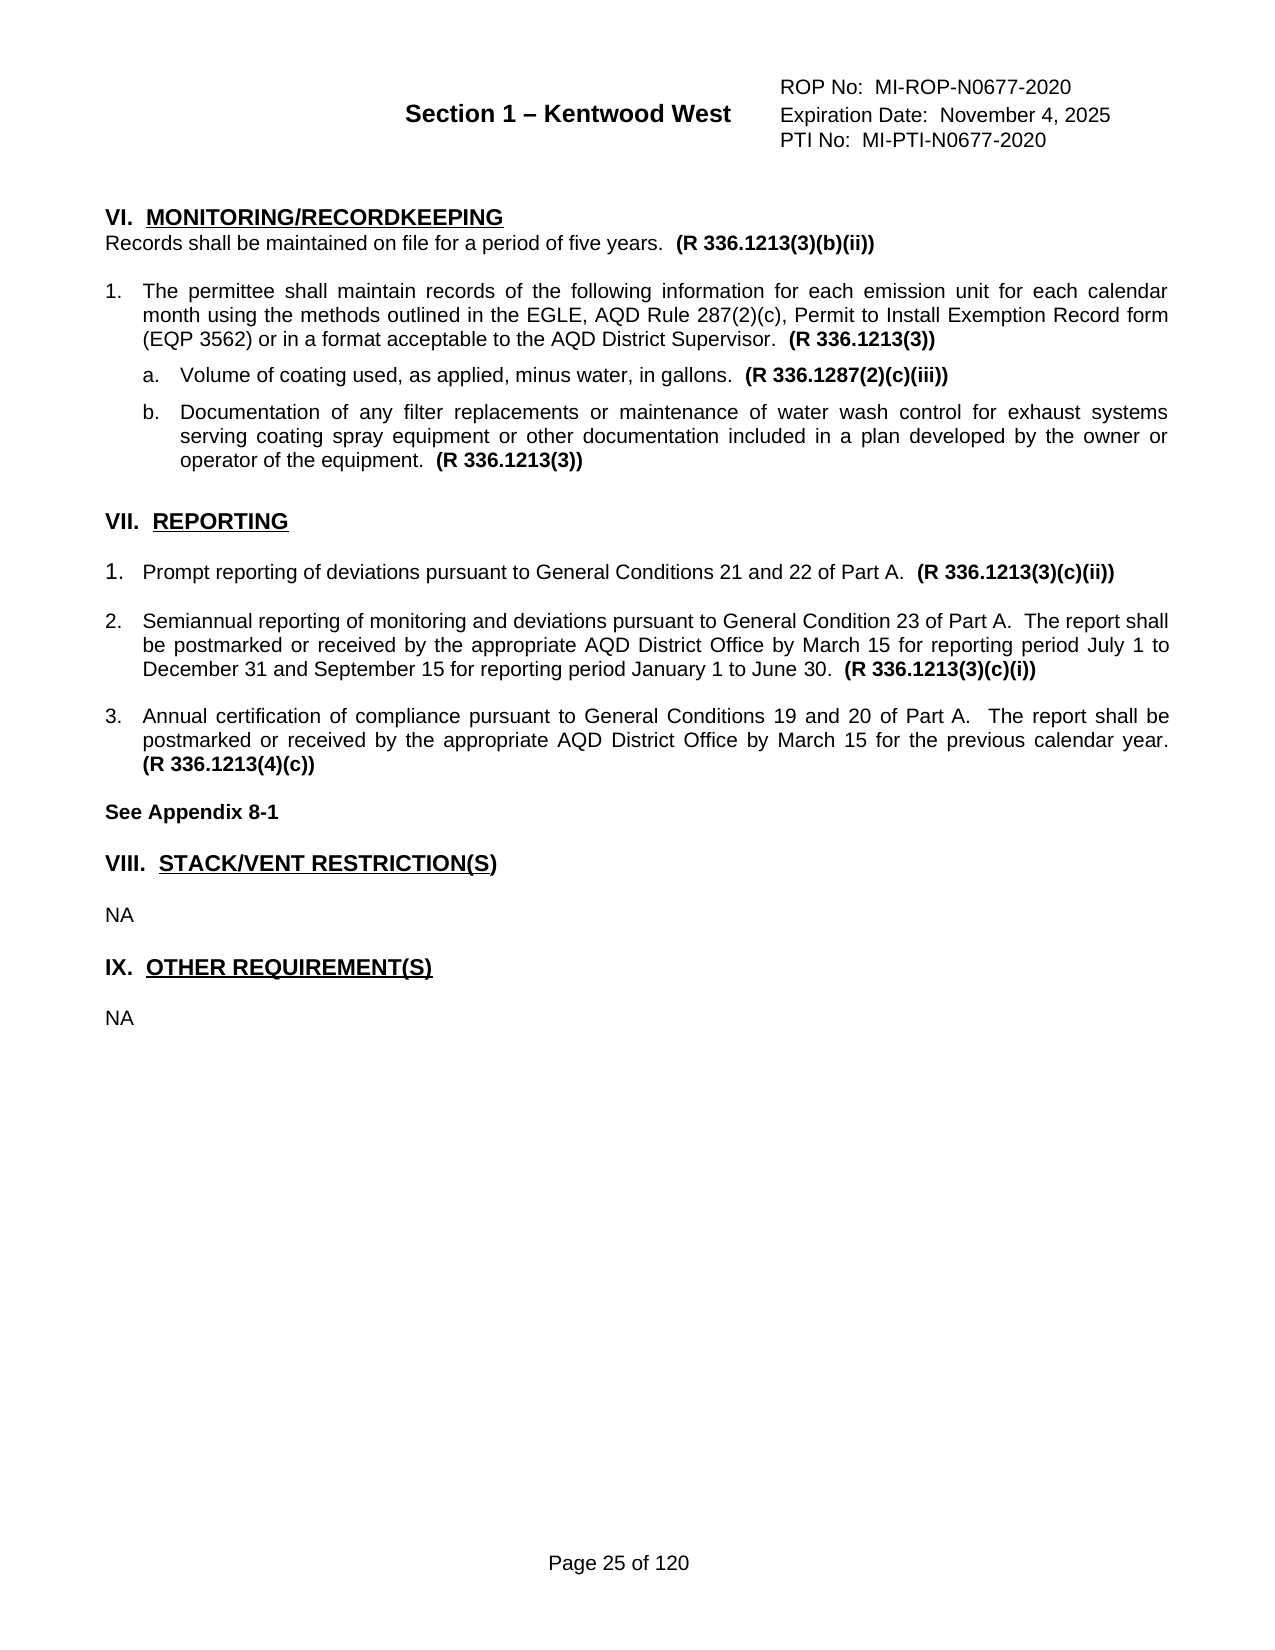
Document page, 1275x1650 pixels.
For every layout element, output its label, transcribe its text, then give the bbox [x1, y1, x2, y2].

text 1. Prompt reporting of deviations pursuant to General Conditions 21 and 22 of Part A. (R 336.1213(3)(c)(ii)) [105, 558, 1170, 584]
text a. Volume of coating used, as applied, minus water, in gallons. (R 336.1287(2)(c)(iii)) [142, 363, 1170, 387]
text 2. Semiannual reporting of monitoring and deviations pursuant to General Condition 23 of Part A. The report shall be postmarked or received by the appropriate AQD District Office by March 15 for reporting period July 1 to December 31 and September 15 for reporting period January 1 to June 30. (R 336.1213(3)(c)(i)) [105, 608, 1170, 680]
text NA [105, 1006, 1170, 1030]
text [105, 231, 1170, 255]
text VIII. STACK/VENT RESTRICTION(S) [105, 850, 1170, 877]
text 1. The permittee shall maintain records of the following information for each emission unit for each calendar month using the methods outlined in the EGLE, AQD Rule 287(2)(c), Permit to Install Exemption Record form (EQP 3562) or in a format acceptable to the AQD District Supervisor. (R 336.1213(3)) [105, 279, 1170, 351]
text b. Documentation of any filter replacements or maintenance of water wash control for exhaust systems serving coating spray equipment or other documentation included in a plan developed by the owner or operator of the equipment. (R 336.1213(3)) [142, 399, 1170, 471]
text IX. OTHER REQUIREMENT(S) [105, 953, 1170, 980]
text NA [105, 903, 1170, 927]
text See Appendix 8-1 [105, 800, 1170, 824]
text VII. REPORTING [105, 508, 1170, 534]
text 3. Annual certification of compliance pursuant to General Conditions 19 and 20 of Part A. The report shall be postmarked or received by the appropriate AQD District Office by March 15 for the previous calendar year. (R 336.1213(4)(c)) [105, 704, 1170, 776]
text VI. MONITORING/RECORDKEEPING [105, 204, 1170, 231]
